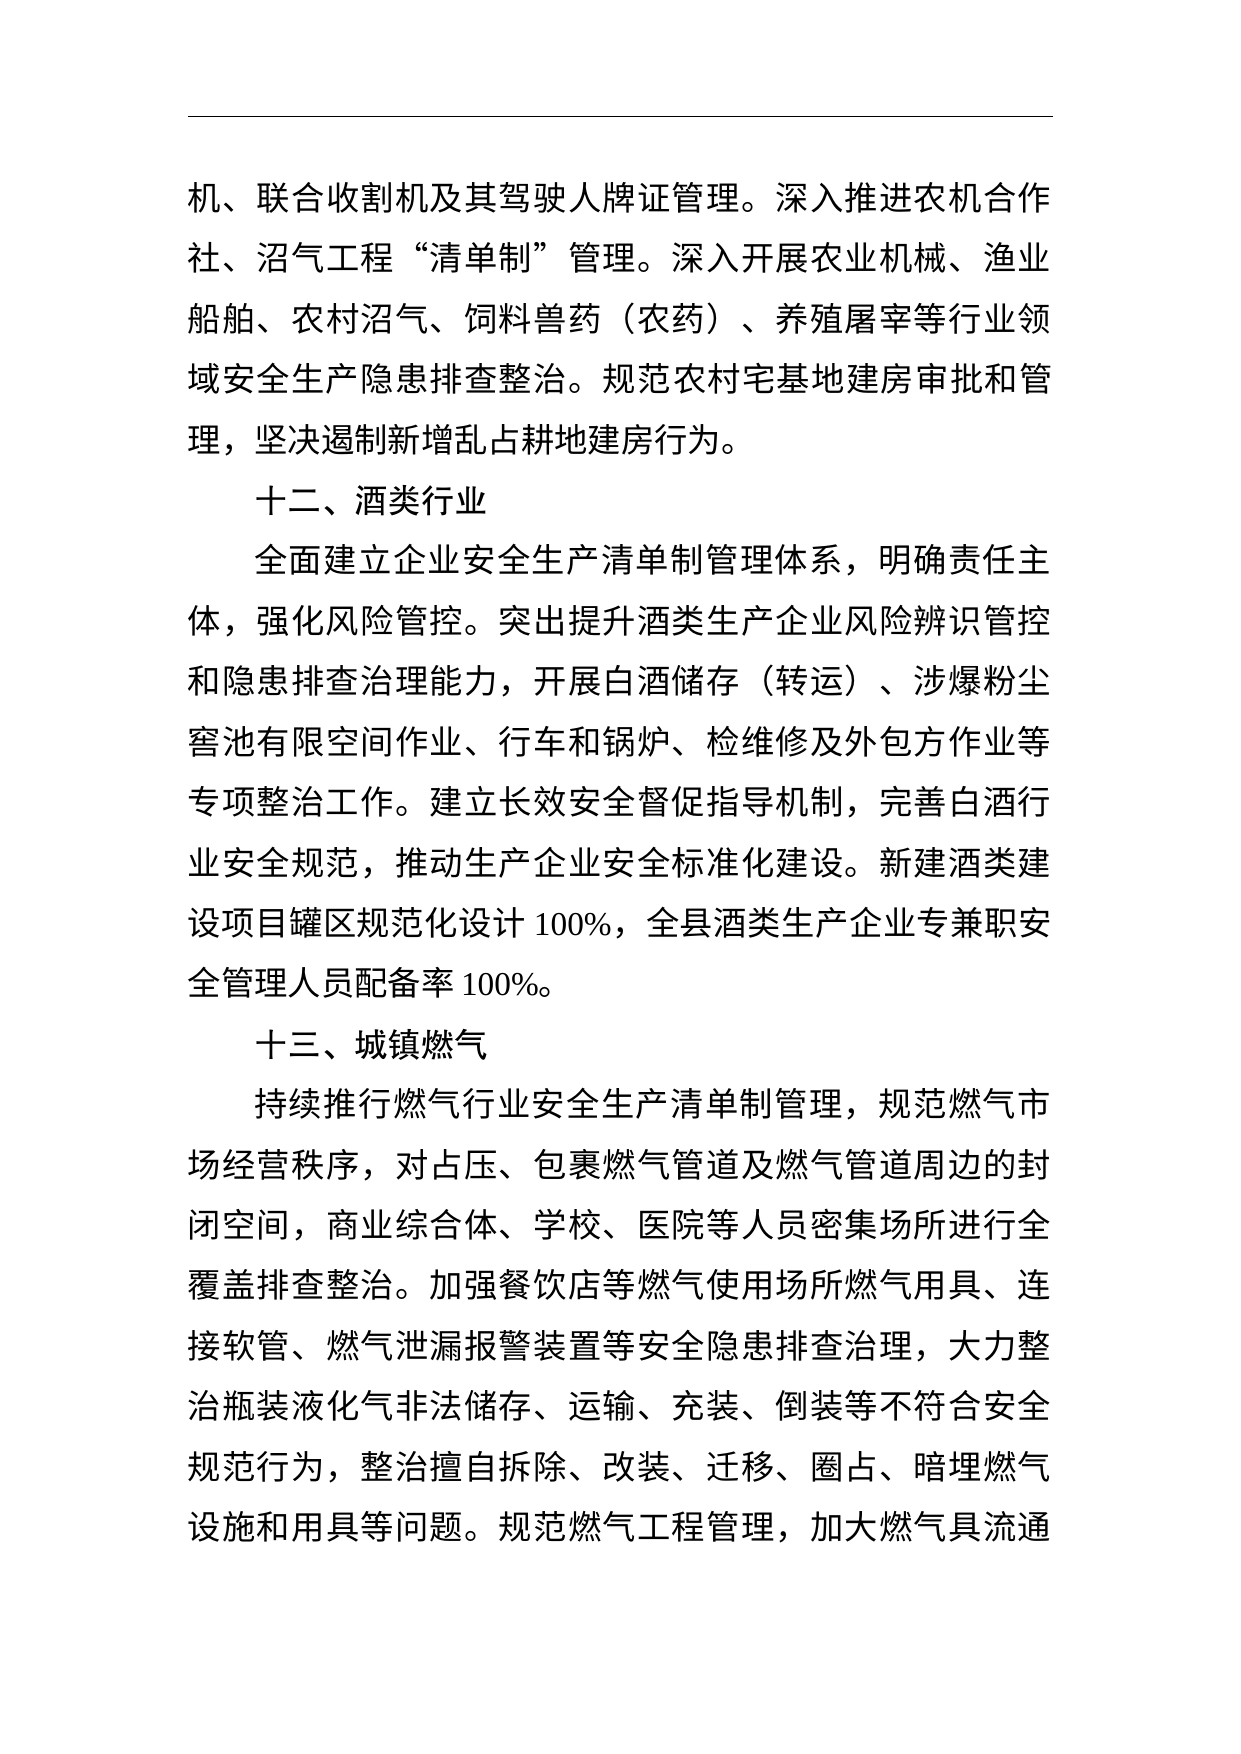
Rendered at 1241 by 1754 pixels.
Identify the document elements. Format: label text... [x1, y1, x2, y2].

text 十三、城镇燃气 [187, 1008, 1053, 1068]
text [187, 1068, 1053, 1552]
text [187, 162, 1053, 464]
text 十二、酒类行业 [187, 464, 1053, 524]
text 全面建立企业安全生产清单制管理体系，明确责任主体，强化风险管控。突出提升酒类生产企业风险辨识管控和隐患排查治理能力，开展白酒储存（转运）、涉爆粉尘、窖池有限空间作业、行车和锅炉、检维修及外包方作业等专项整治工作。建立长效安全督促指导机制，完善白酒行业安全规范，推动生产企业安全标准化建设。新建酒类建设项目罐区规范化设计100%，全县酒类生产企业专兼职安全管理人员配备率100%。 [187, 524, 1053, 1008]
